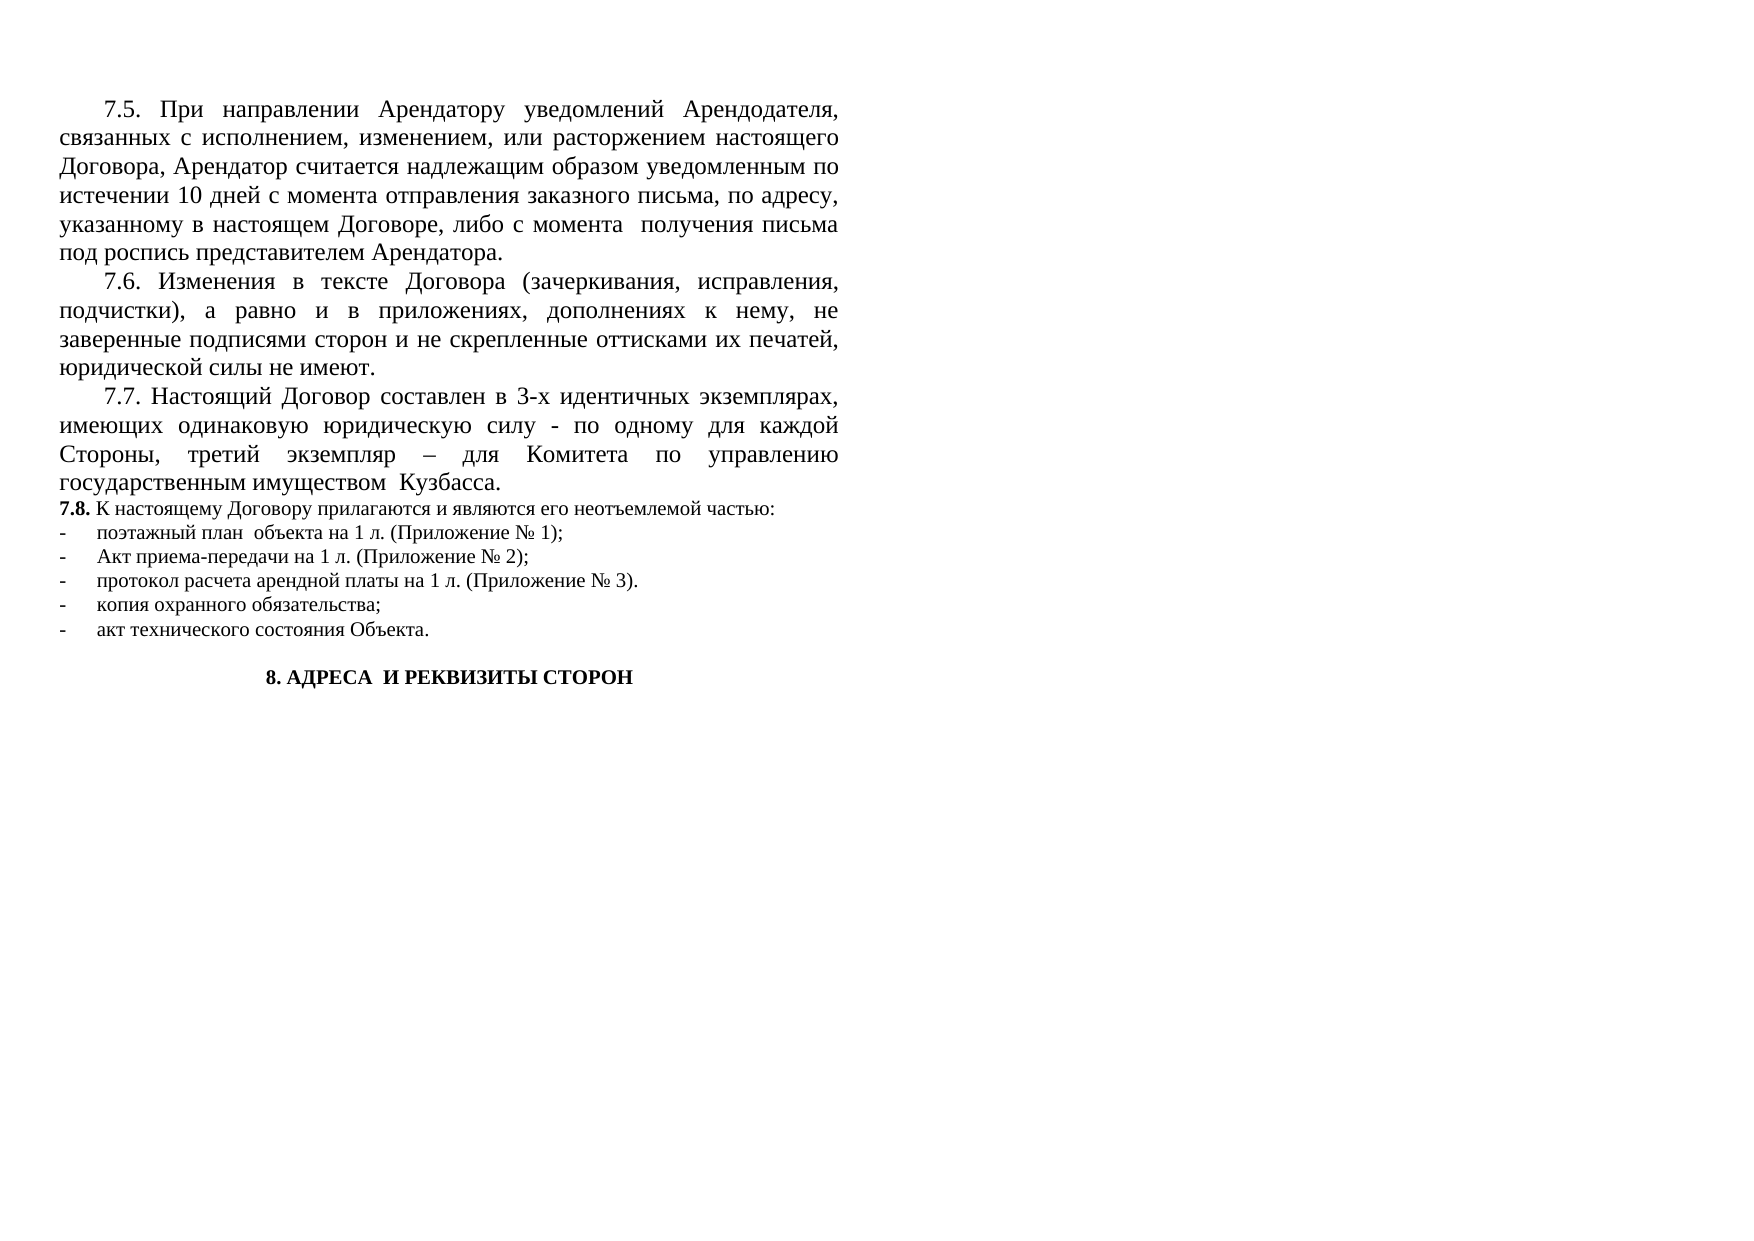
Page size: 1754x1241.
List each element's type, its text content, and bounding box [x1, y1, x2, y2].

list протокол расчета арендной платы на 1 л. (Приложение № 3). [59, 568, 839, 592]
text 7.6. Изменения в тексте Договора (зачеркивания, исправления, подчистки), а равно и в приложениях, дополнениях к нему, не заверенные подписями сторон и не скрепленные оттисками их печатей, юридической силы не имеют. [59, 266, 839, 381]
text 8. АДРЕСА И РЕКВИЗИТЫ СТОРОН [59, 664, 839, 689]
list поэтажный план объекта на 1 л. (Приложение № 1); [59, 520, 839, 544]
text 7.7. Настоящий Договор составлен в 3-х идентичных экземплярах, имеющих одинаковую юридическую силу - по одному для каждой Стороны, третий экземпляр – для Комитета по управлению государственным имуществом Кузбасса. [59, 381, 839, 496]
list Акт приема-передачи на 1 л. (Приложение № 2); [59, 544, 839, 568]
text 7.8. К настоящему Договору прилагаются и являются его неотъемлемой частью: [59, 496, 839, 520]
text 7.5. При направлении Арендатору уведомлений Арендодателя, связанных с исполнением, изменением, или расторжением настоящего Договора, Арендатор считается надлежащим образом уведомленным по истечении 10 дней с момента отправления заказного письма, по адресу, указанному в настоящем Договоре, либо с момента получения письма под роспись представителем Арендатора. [59, 94, 839, 266]
list акт технического состояния Объекта. [59, 616, 839, 641]
list копия охранного обязательства; [59, 592, 839, 616]
